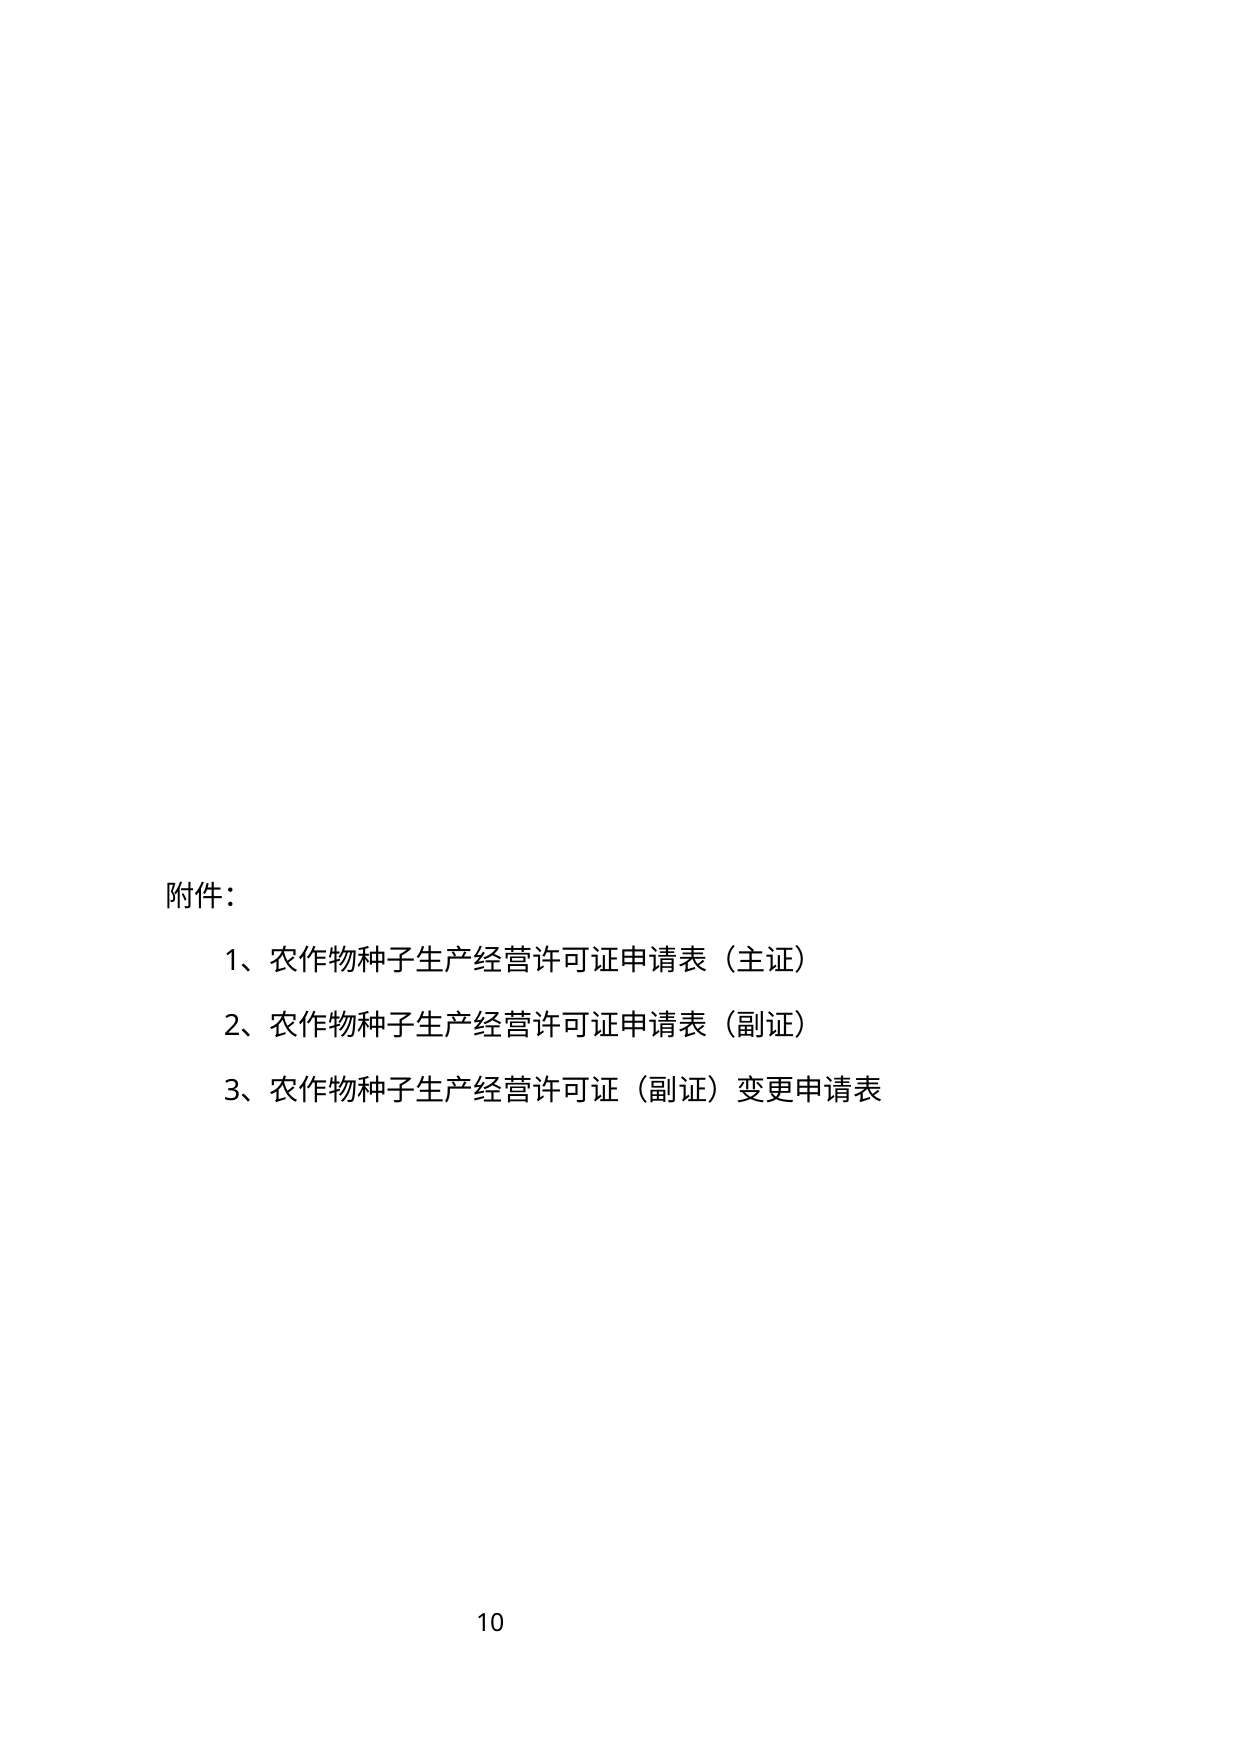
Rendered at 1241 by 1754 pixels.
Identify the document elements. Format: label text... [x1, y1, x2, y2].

text 1、农作物种子生产经营许可证申请表（主证） [165, 926, 1087, 991]
text 附件： [165, 861, 1087, 926]
text 3、农作物种子生产经营许可证（副证）变更申请表 [165, 1056, 1087, 1121]
text 2、农作物种子生产经营许可证申请表（副证） [165, 991, 1087, 1056]
